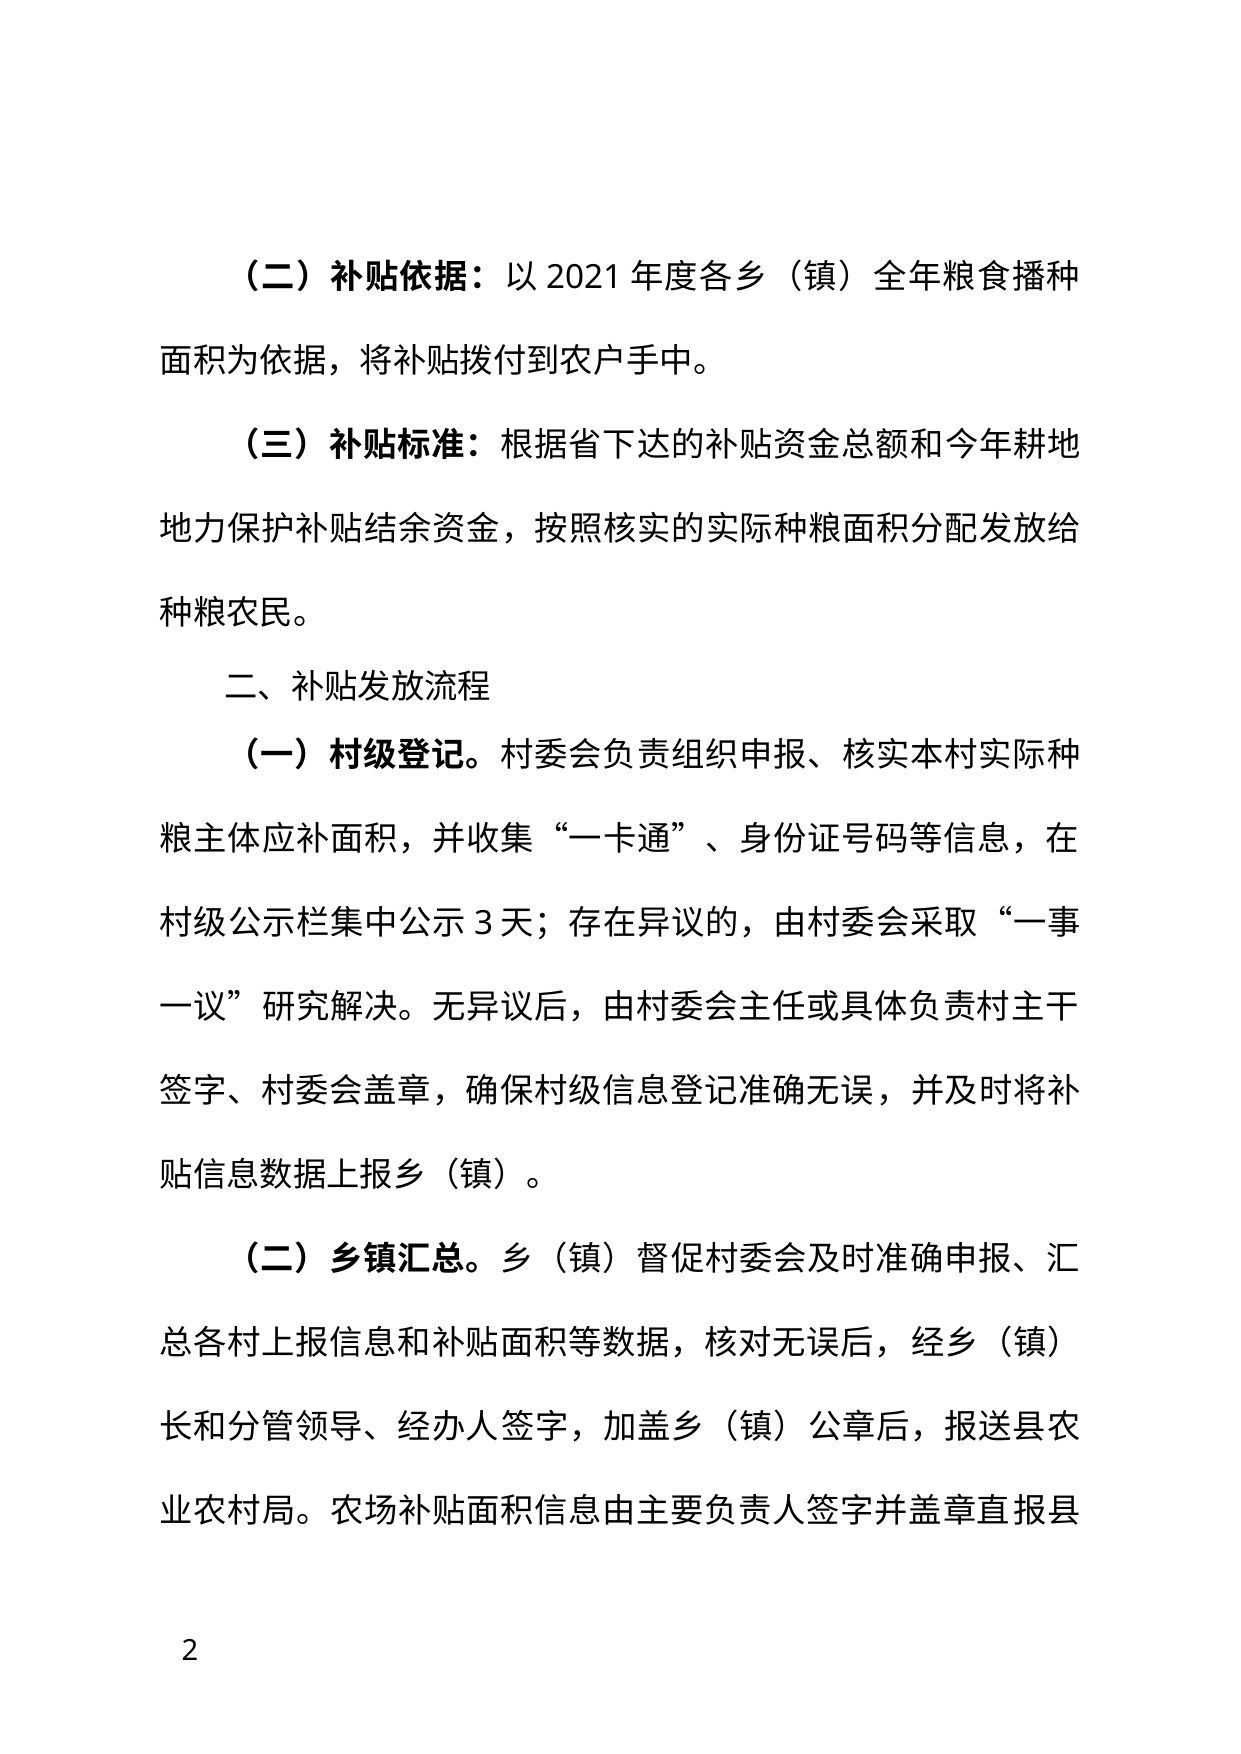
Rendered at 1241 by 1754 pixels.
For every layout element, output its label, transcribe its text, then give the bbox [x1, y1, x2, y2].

text （二）补贴依据：以2021年度各乡（镇）全年粮食播种面积为依据，将补贴拨付到农户手中。 [159, 232, 1081, 400]
list 二、补贴发放流程 [224, 652, 1081, 710]
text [159, 1214, 1081, 1549]
text （三）补贴标准：根据省下达的补贴资金总额和今年耕地地力保护补贴结余资金，按照核实的实际种粮面积分配发放给种粮农民。 [159, 400, 1081, 652]
text （一）村级登记。村委会负责组织申报、核实本村实际种粮主体应补面积，并收集“一卡通”、身份证号码等信息，在村级公示栏集中公示3天；存在异议的，由村委会采取“一事一议”研究解决。无异议后，由村委会主任或具体负责村主干签字、村委会盖章，确保村级信息登记准确无误，并及时将补贴信息数据上报乡（镇）。 [159, 710, 1081, 1214]
